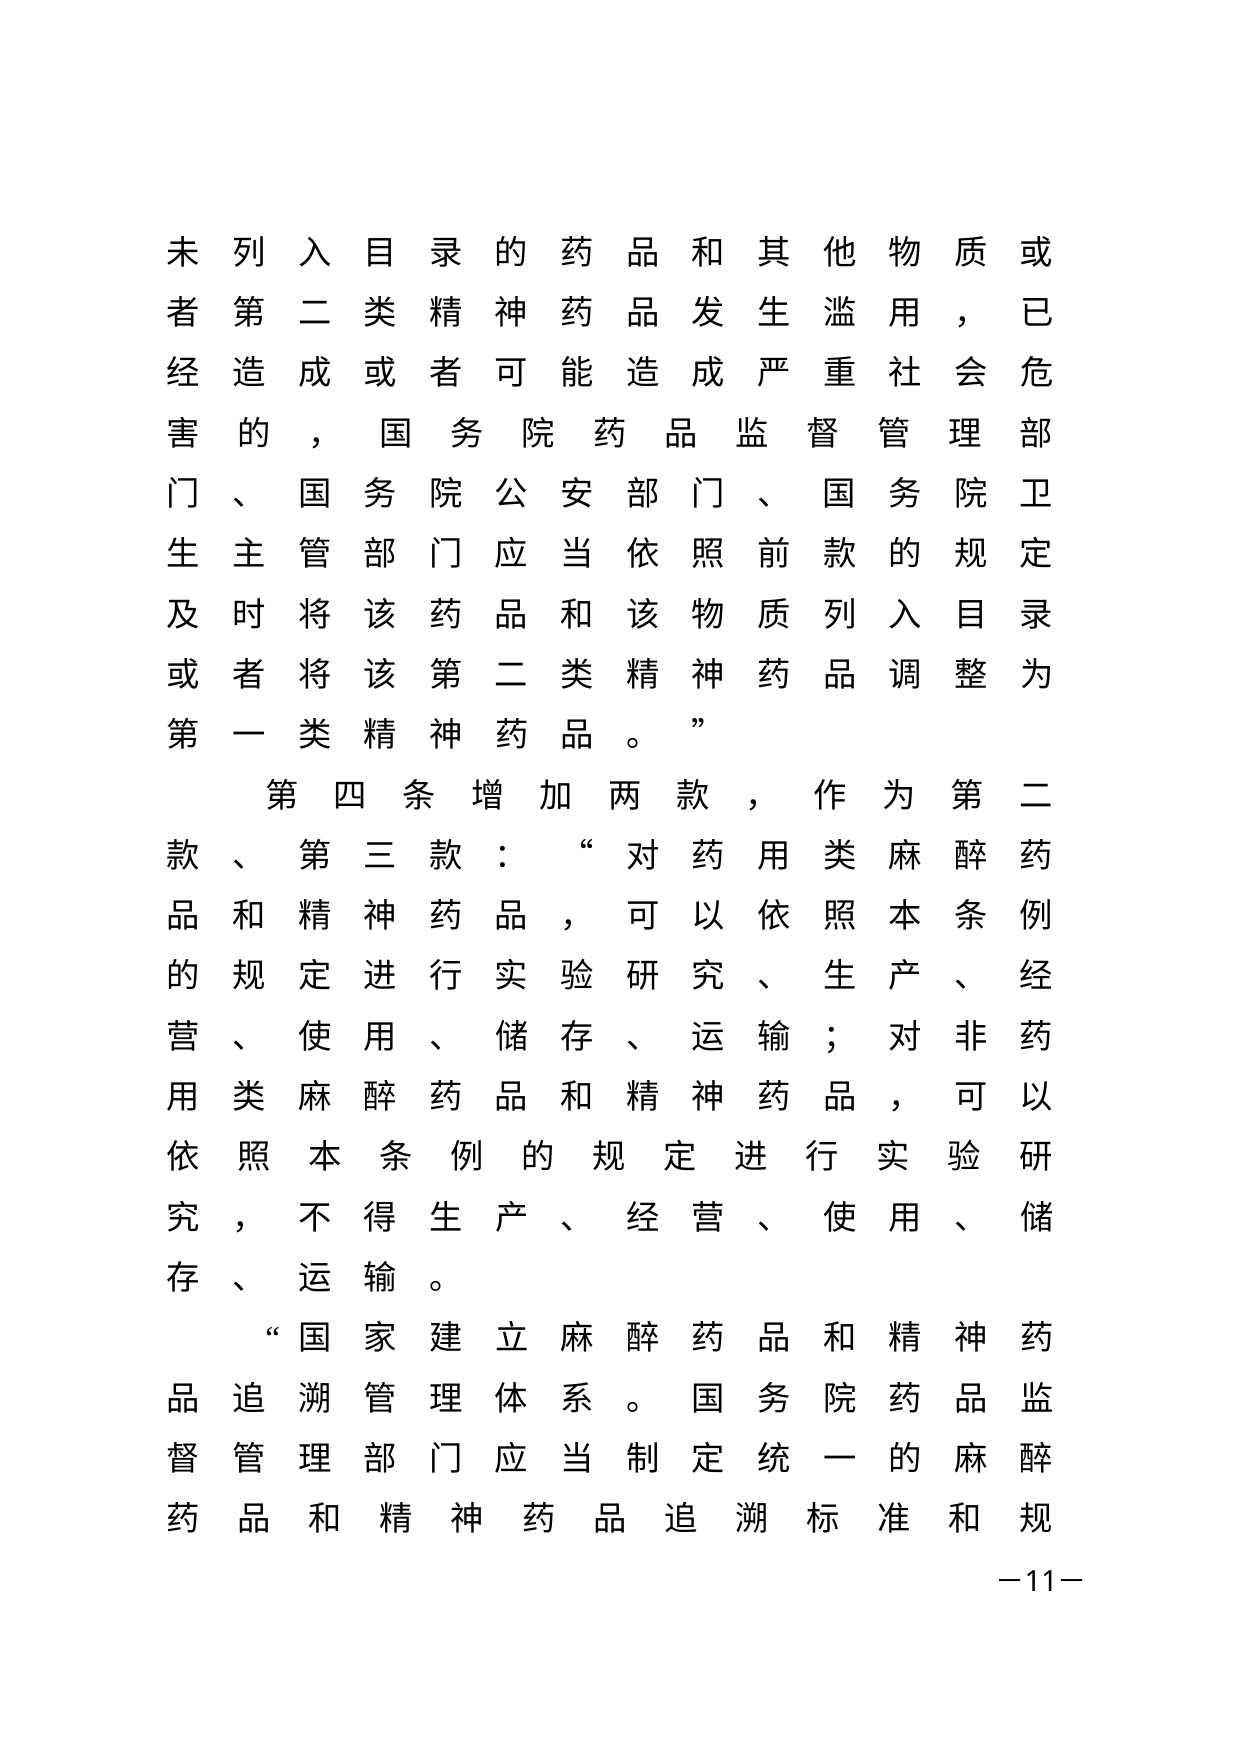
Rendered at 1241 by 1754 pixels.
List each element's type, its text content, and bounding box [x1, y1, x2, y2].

list 第四条增加两款，作为第二款、第三款：“对药用类麻醉药品和精神药品，可以依照本条例的规定进行实验研究、生产、经营、使用、储存、运输；对非药用类麻醉药品和精神药品，可以依照本条例的规定进行实验研究，不得生产、经营、使用、储存、运输。 [167, 762, 1085, 1305]
list “国家建立麻醉药品和精神药品追溯管理体系。国务院药品监督管理部门应当制定统一的麻醉药品和精神药品追溯标准和规范，推进麻醉药品和精神药品追溯信息互通互享，实现麻醉药品和精神药品可追溯。” [167, 1305, 1085, 1546]
